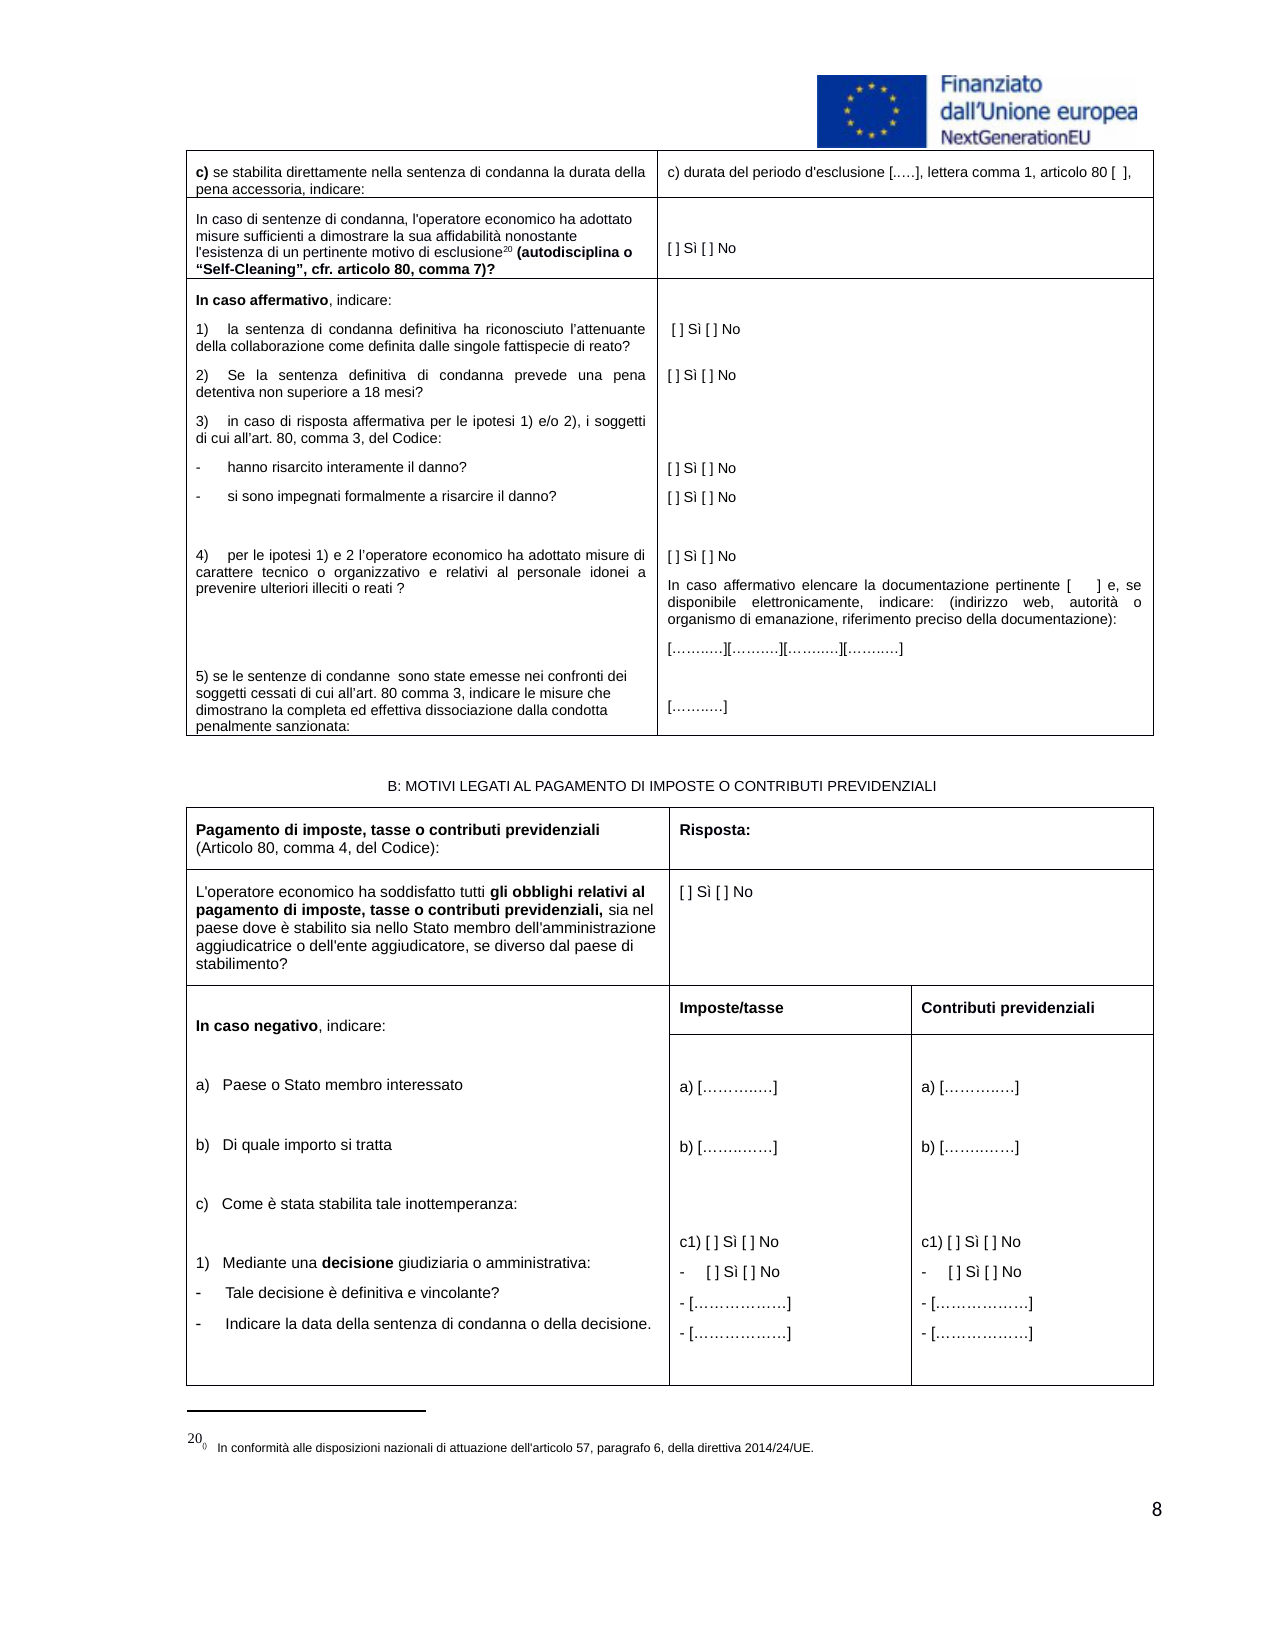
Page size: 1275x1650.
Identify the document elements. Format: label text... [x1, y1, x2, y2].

table_cell [ ] Sì [ ] No [ ] Sì [ ] No [ ] Sì [ ] No [ ] Sì [ ] No [ ] Sì [ ] No In caso affermativo elencare la documentazione pertinente [ ] e, se disponibile elettronicamente, indicare: (indirizzo web, autorità o organismo di emanazione, riferimento preciso della documentazione): [……..…][…….…][……..…][……..…] [……..…] [658, 279, 1153, 735]
table_cell In caso affermativo, indicare: 1) la sentenza di condanna definitiva ha riconosciuto l’attenuante della collaborazione come definita dalle singole fattispecie di reato? 2) Se la sentenza definitiva di condanna prevede una pena detentiva non superiore a 18 mesi? 3) in caso di risposta affermativa per le ipotesi 1) e/o 2), i soggetti di cui all’art. 80, comma 3, del Codice: - hanno risarcito interamente il danno? - si sono impegnati formalmente a risarcire il danno? 4) per le ipotesi 1) e 2 l’operatore economico ha adottato misure di carattere tecnico o organizzativo e relativi al personale idonei a prevenire ulteriori illeciti o reati ? 5) se le sentenze di condanne sono state emesse nei confronti dei soggetti cessati di cui all’art. 80 comma 3, indicare le misure che dimostrano la completa ed effettiva dissociazione dalla condotta penalmente sanzionata: [187, 279, 657, 735]
text B: MOTIVI LEGATI AL PAGAMENTO DI IMPOSTE O CONTRIBUTI PREVIDENZIALI [187, 778, 1137, 794]
table_cell Imposte/tasse [670, 986, 911, 1034]
table_cell Contributi previdenziali [912, 986, 1153, 1034]
table_cell L'operatore economico ha soddisfatto tutti gli obblighi relativi al pagamento di imposte, tasse o contributi previdenziali, sia nel paese dove è stabilito sia nello Stato membro dell'amministrazione aggiudicatrice o dell'ente aggiudicatore, se diverso dal paese di stabilimento? [187, 870, 669, 985]
table_cell a) Data:[ ], durata [ ], lettera comma 1, articolo 80 [ ], motivi:[ ] b) [……] c) durata del periodo d'esclusione [..…], lettera comma 1, articolo 80 [ ], [658, 151, 1153, 197]
picture [817, 75, 1138, 148]
table_header Risposta: [670, 808, 1153, 869]
table_cell [ ] Sì [ ] No [658, 198, 1153, 278]
table_cell In caso di sentenze di condanna, l'operatore economico ha adottato misure sufficienti a dimostrare la sua affidabilità nonostante l'esistenza di un pertinente motivo di esclusione (autodisciplina o “Self-Cleaning”, cfr. articolo 80, comma 7)? [187, 198, 657, 278]
table_cell In caso negativo, indicare: a) Paese o Stato membro interessato b) Di quale importo si tratta c) Come è stata stabilita tale inottemperanza: 1) Mediante una decisione giudiziaria o amministrativa: Tale decisione è definitiva e vincolante? Indicare la data della sentenza di condanna o della decisione. Nel caso di una sentenza di condanna, se stabilita direttamente nella sentenza di condanna, la durata del periodo d'esclusione: 2) In altro modo? Specificare: d) L'operatore economico ha ottemperato od ottempererà ai suoi obblighi, pagando o impegnandosi in modo vincolante a pagare le imposte, le tasse o i contributi previdenziali dovuti, compresi eventuali interessi o multe, avendo effettuato il pagamento o formalizzato l’impegno prima della scadenza del termine per la presentazione della domanda (articolo 80 comma 4, ultimo periodo, del Codice)? [187, 986, 669, 1385]
table_header Pagamento di imposte, tasse o contributi previdenziali (Articolo 80, comma 4, del Codice): [187, 808, 669, 869]
table_cell [ ] Sì [ ] No [670, 870, 1153, 985]
